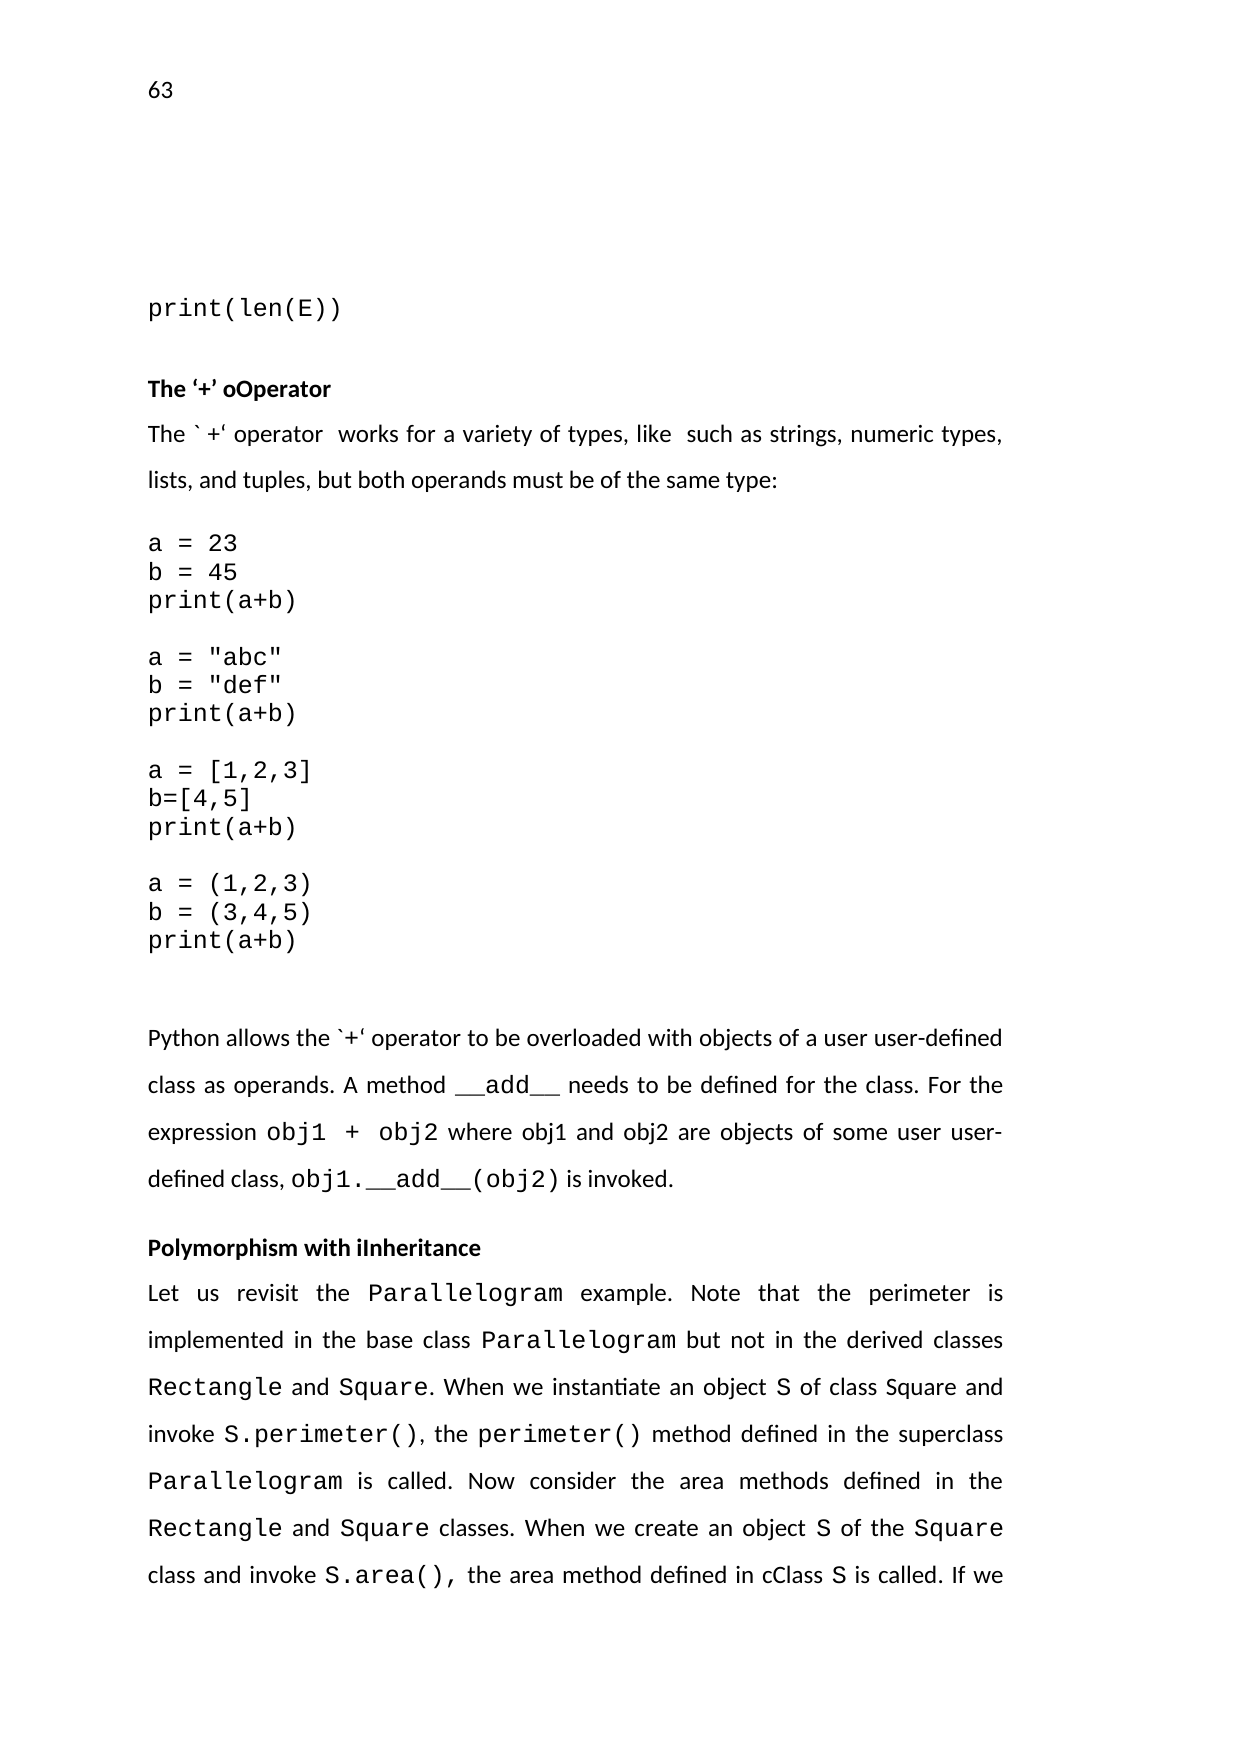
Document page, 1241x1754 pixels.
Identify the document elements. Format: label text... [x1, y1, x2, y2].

subtitle Polymorphism with nheritance [148, 1232, 1004, 1262]
text b=[4,5] [148, 786, 1004, 814]
text The `+‘ operator works for a variety of typesstrings, numeric types, lists and tuples but both operands must be of the same type: [148, 418, 1004, 495]
text print(a+b) [148, 587, 1004, 616]
text Python allows the `+‘ operator to be overloaded with objects of a defined class as operands. A method __add__ needs to be defined for the class. For the expression obj1 + obj2 where obj1 and obj2 are objects of some defined class, obj1.__add__(obj2) is invoked. [148, 1022, 1004, 1195]
text b = 45 [148, 559, 1004, 587]
text a = [1,2,3] [148, 757, 1004, 786]
subtitle The ‘+’ perator [148, 373, 1004, 403]
text b = (3,4,5) [148, 899, 1004, 927]
text print(a+b) [148, 927, 1004, 956]
text b = "def" [148, 672, 1004, 701]
text print(a+b) [148, 701, 1004, 729]
text print(len(E)) [148, 295, 1004, 324]
text a = (1,2,3) [148, 871, 1004, 899]
text a = 23 [148, 531, 1004, 559]
text a = "abc" [148, 644, 1004, 672]
text print(a+b) [148, 814, 1004, 842]
